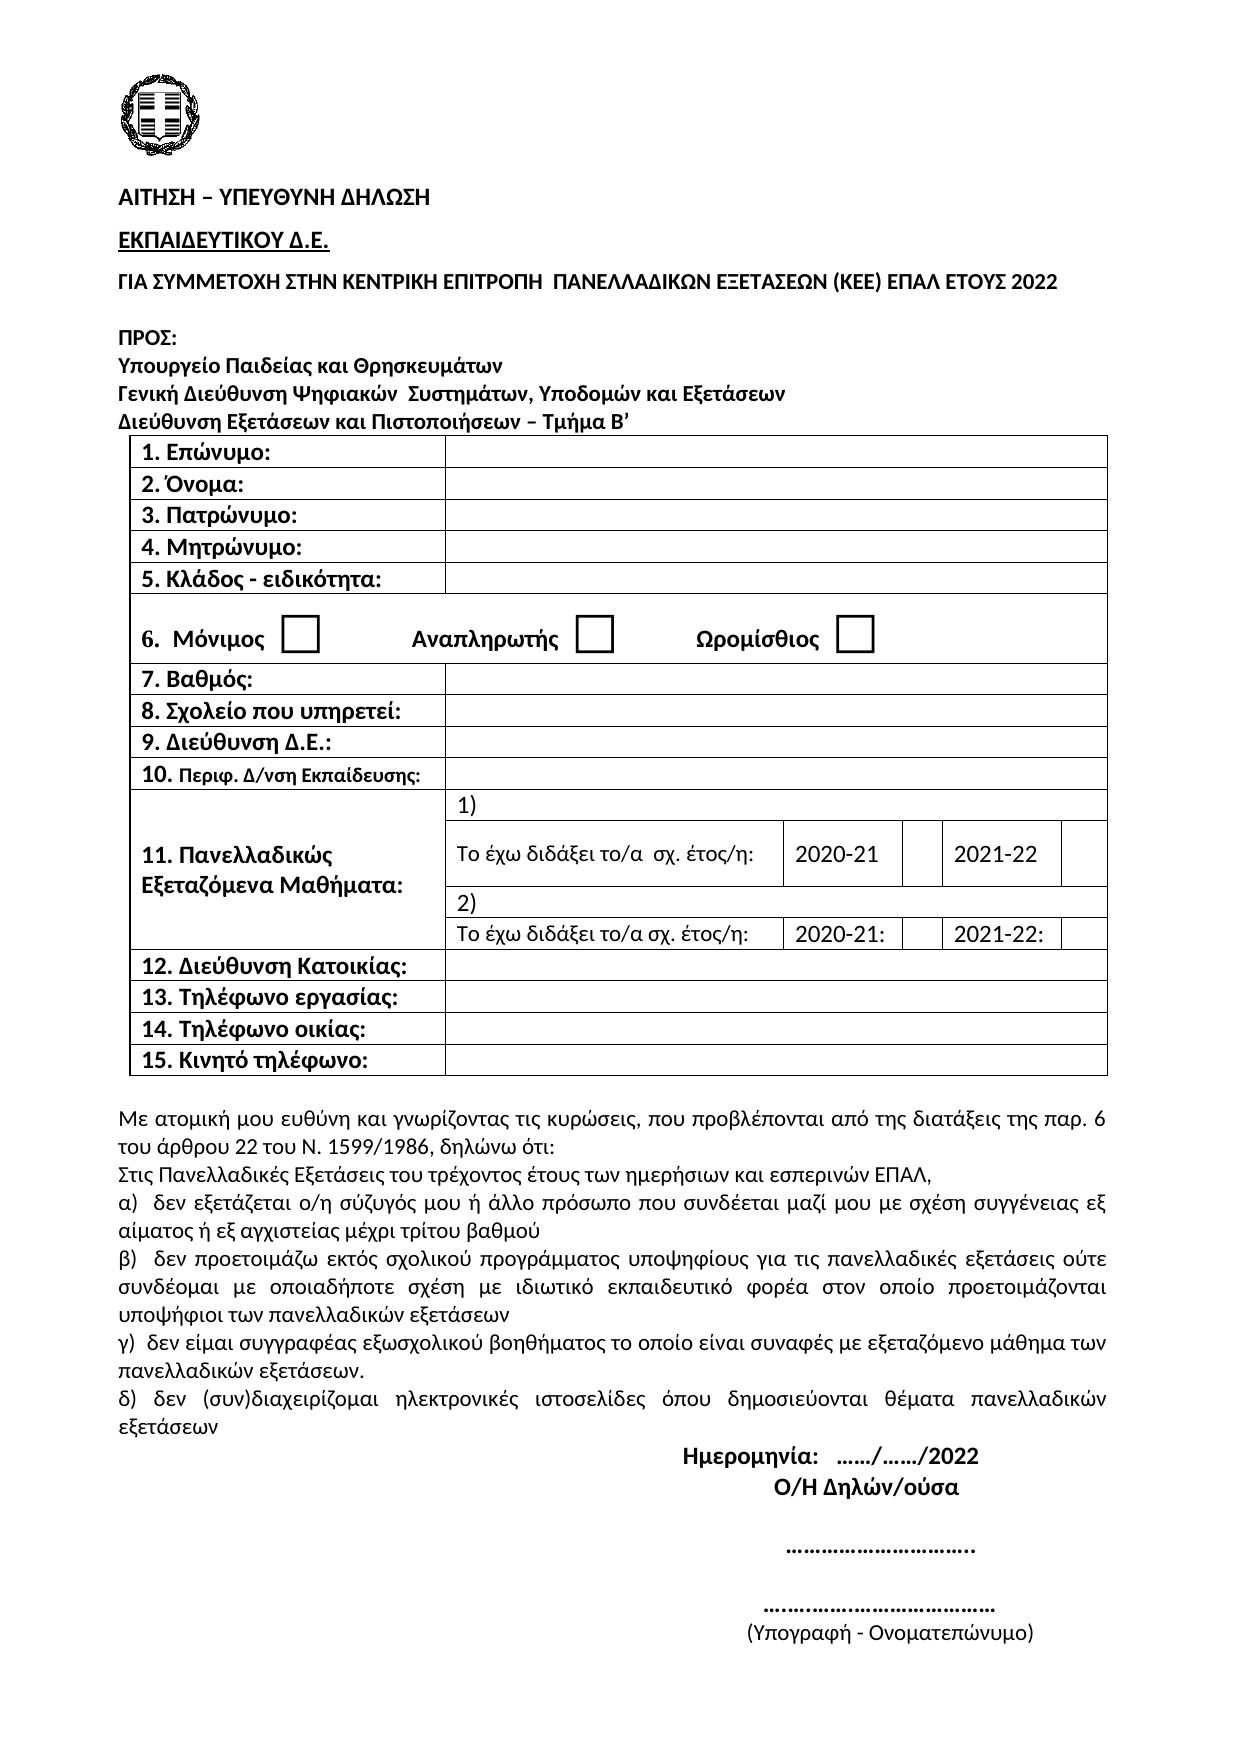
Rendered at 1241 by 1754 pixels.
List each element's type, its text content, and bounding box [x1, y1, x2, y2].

text β) δεν προετοιμάζω εκτός σχολικού προγράμματος υποψηφίους για τις πανελλαδικές εξετάσεις ούτε συνδέομαι με οποιαδήποτε σχέση με ιδιωτικό εκπαιδευτικό φορέα στον οποίο προετοιμάζονται υποψήφιοι των πανελλαδικών εξετάσεων [118, 1244, 1107, 1328]
text α) δεν εξετάζεται ο/η σύζυγός μου ή άλλο πρόσωπο που συνδέεται μαζί μου με σχέση συγγένειας εξ αίματος ή εξ αγχιστείας μέχρι τρίτου βαθμού [118, 1188, 1107, 1244]
table_cell [446, 727, 1107, 757]
text ΠΡΟΣ: [118, 323, 1107, 351]
table_header [446, 436, 1107, 467]
table_cell 2021-22 [943, 821, 1061, 886]
table_cell 10. Περιφ. Δ/νση Εκπαίδευσης: [131, 758, 445, 789]
text ΓΙΑ ΣΥΜΜΕΤΟΧΗ ΣΤΗΝ ΚΕΝΤΡΙΚΗ ΕΠΙΤΡΟΠΗ ΠΑΝΕΛΛΑΔΙΚΩΝ ΕΞΕΤΑΣΕΩΝ (ΚΕΕ) ΕΠΑΛ ΕΤΟΥΣ 2022 [118, 267, 1107, 295]
table_cell 12. Διεύθυνση Κατοικίας: [131, 950, 445, 980]
table_cell [1062, 918, 1107, 949]
table_cell [903, 918, 942, 949]
table_cell 2) [446, 887, 1107, 917]
table_cell [446, 1013, 1107, 1043]
text Ημερομηνία: ……/……/2022 [643, 1440, 1107, 1471]
text Γενική Διεύθυνση Ψηφιακών Συστημάτων, Υποδομών και Εξετάσεων [118, 379, 1107, 407]
table_cell [1062, 821, 1107, 886]
text Διεύθυνση Εξετάσεων και Πιστοποιήσεων – Τμήμα Β’ [118, 407, 1107, 435]
table_cell 2021-22: [943, 918, 1061, 949]
table_cell Το έχω διδάξει το/α σχ. έτος/η: [446, 821, 783, 886]
table_cell Το έχω διδάξει το/α σχ. έτος/η: [446, 918, 783, 949]
text δ) δεν (συν)διαχειρίζομαι ηλεκτρονικές ιστοσελίδες όπου δημοσιεύονται θέματα πανελλαδικών εξετάσεων [118, 1384, 1107, 1440]
table_cell 9. Διεύθυνση Δ.Ε.: [131, 727, 445, 757]
table_cell 1) [446, 790, 1107, 820]
text Στις Πανελλαδικές Εξετάσεις του τρέχοντος έτους των ημερήσιων και εσπερινών ΕΠΑΛ, [118, 1160, 1107, 1188]
table_cell 2. Όνομα: [131, 468, 445, 498]
table_cell [446, 950, 1107, 980]
table_header 1. Επώνυμο: [131, 436, 445, 467]
picture [118, 73, 201, 157]
table_cell 8. Σχολείο που υπηρετεί: [131, 695, 445, 726]
table_cell [446, 981, 1107, 1012]
table_cell 11. Πανελλαδικώς Εξεταζόμενα Μαθήματα: [131, 790, 445, 949]
table_cell 14. Τηλέφωνο οικίας: [131, 1013, 445, 1043]
table_cell [446, 500, 1107, 530]
table_cell [446, 531, 1107, 562]
text γ) δεν είμαι συγγραφέας εξωσχολικού βοηθήματος το οποίο είναι συναφές με εξεταζόμενο μάθημα των πανελλαδικών εξετάσεων. [118, 1328, 1107, 1384]
table_cell 7. Βαθμός: [131, 664, 445, 694]
text ………………………….. [118, 1529, 1107, 1560]
table_cell [903, 821, 942, 886]
table_cell 5. Κλάδος - ειδικότητα: [131, 563, 445, 593]
text ….….…….…………………… [118, 1588, 1107, 1618]
table_cell [446, 1045, 1107, 1075]
text (Υπογραφή - Ονοματεπώνυμο) [718, 1618, 1107, 1647]
table_cell 15. Κινητό τηλέφωνο: [131, 1045, 445, 1075]
table_cell 13. Τηλέφωνο εργασίας: [131, 981, 445, 1012]
table_cell 6. Μόνιμος □ Αναπληρωτής □ Ωρομίσθιος □ [131, 594, 1107, 662]
text Ο/Η Δηλών/ούσα [118, 1471, 1107, 1501]
text ΕΚΠΑΙΔΕΥΤΙΚΟΥ Δ.Ε. [118, 224, 1107, 255]
table_cell 3. Πατρώνυμο: [131, 500, 445, 530]
text Υπουργείο Παιδείας και Θρησκευμάτων [118, 351, 1107, 379]
text Με ατομική μου ευθύνη και γνωρίζοντας τις κυρώσεις, που προβλέπονται από της διατάξεις της παρ. 6 του άρθρου 22 του Ν. 1599/1986, δηλώνω ότι: [118, 1104, 1107, 1160]
table_cell [446, 563, 1107, 593]
table_cell 2020-21 [784, 821, 902, 886]
table_cell [446, 695, 1107, 726]
table_cell 2020-21: [784, 918, 902, 949]
table_cell [446, 664, 1107, 694]
text ΑΙΤΗΣΗ – ΥΠΕΥΘΥΝΗ ΔΗΛΩΣΗ [118, 181, 1107, 212]
table_cell 4. Μητρώνυμο: [131, 531, 445, 562]
table_cell [446, 758, 1107, 789]
table_cell [446, 468, 1107, 498]
